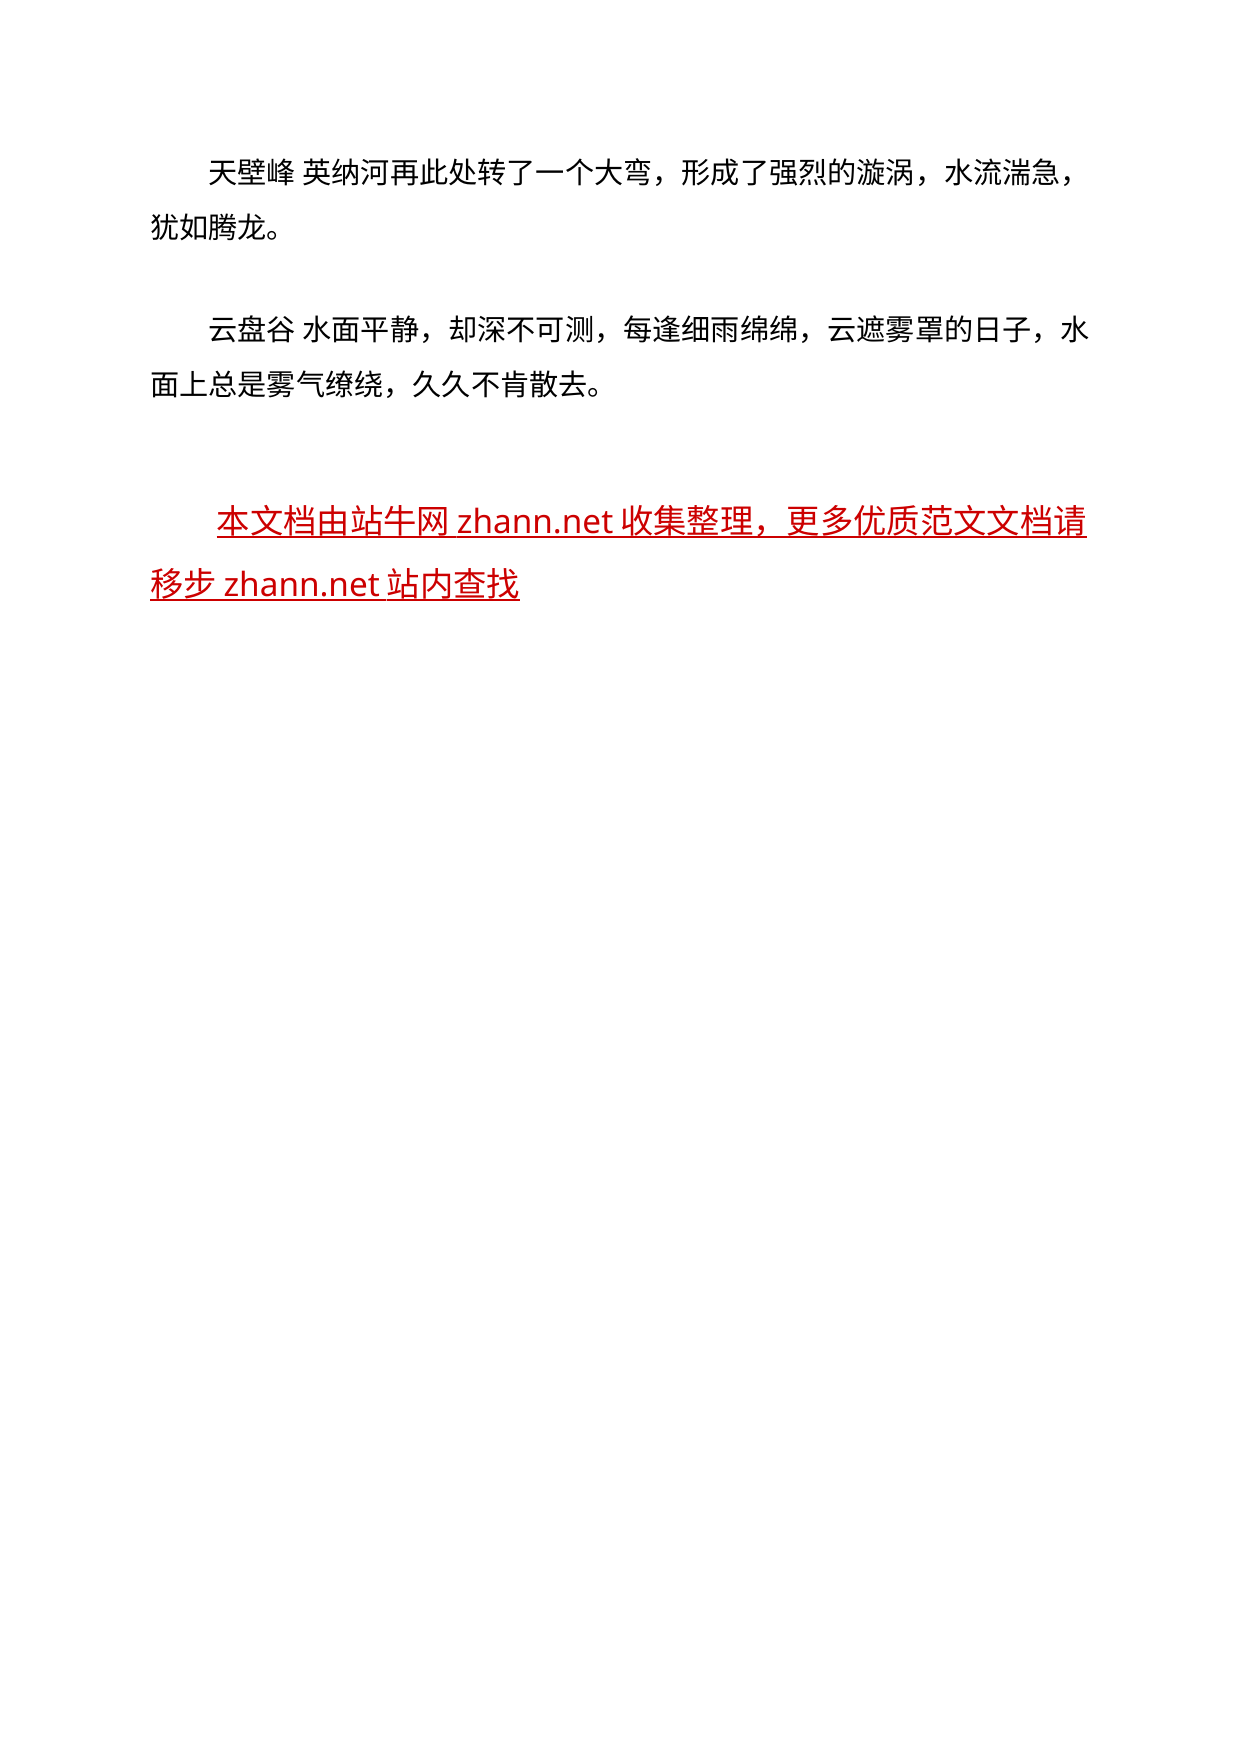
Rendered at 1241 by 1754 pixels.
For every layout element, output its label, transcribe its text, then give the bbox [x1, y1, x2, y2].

text 天壁峰 英纳河再此处转了一个大弯，形成了强烈的漩涡，水流湍急，犹如腾龙。 [150, 150, 1090, 247]
text 云盘谷 水面平静，却深不可测，每逢细雨绵绵，云遮雾罩的日子，水面上总是雾气缭绕，久久不肯散去。 [150, 307, 1090, 404]
text 本文档由站牛网zhann.net收集整理，更多优质范文文档请移步zhann.net站内查找 [150, 494, 1090, 606]
